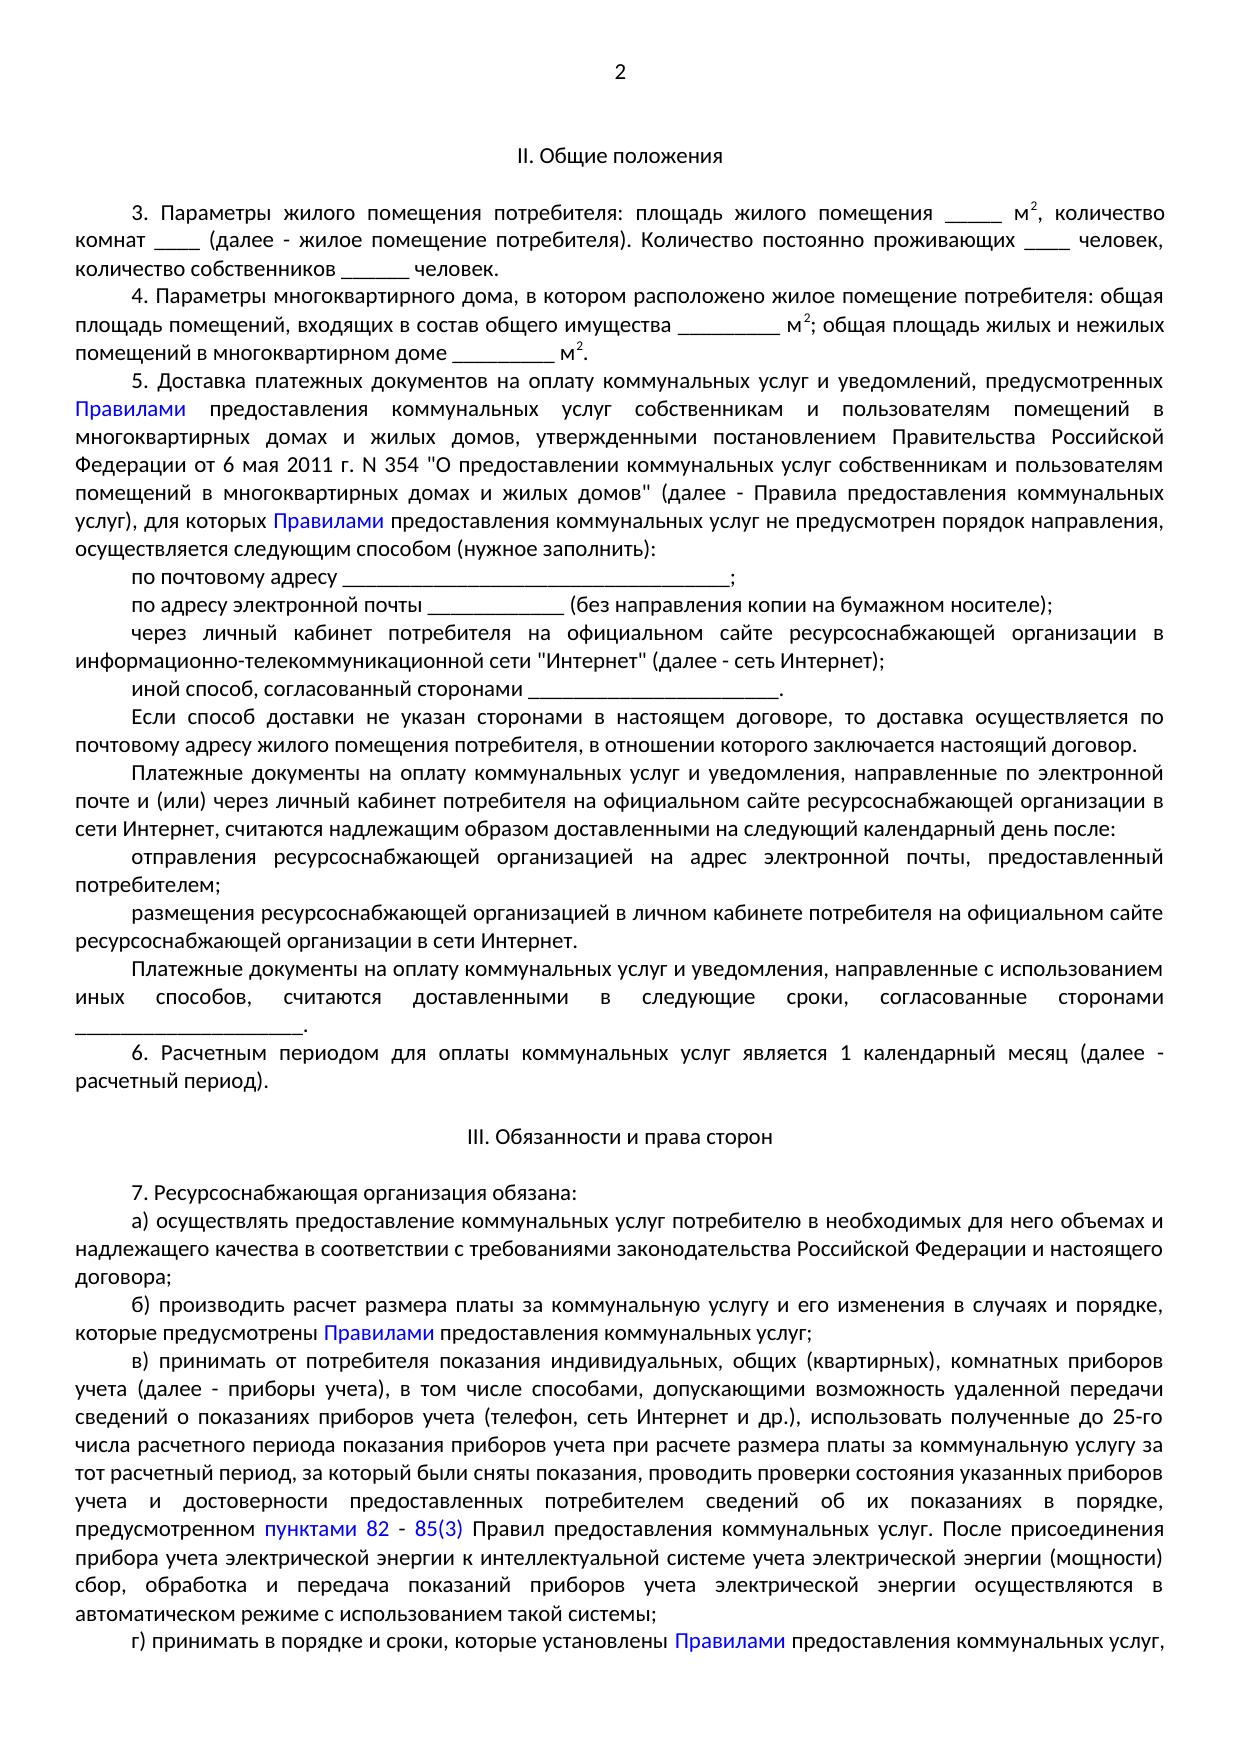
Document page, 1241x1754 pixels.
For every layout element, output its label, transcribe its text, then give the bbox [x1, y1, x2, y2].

text Платежные документы на оплату коммунальных услуг и уведомления, направленные по электронной почте и (или) через личный кабинет потребителя на официальном сайте ресурсоснабжающей организации в сети Интернет, считаются надлежащим образом доставленными на следующий календарный день после: [75, 758, 1165, 842]
text 3. Параметры жилого помещения потребителя: площадь жилого помещения _____ м2, количество комнат ____ (далее - жилое помещение потребителя). Количество постоянно проживающих ____ человек, количество собственников ______ человек. [75, 198, 1165, 282]
text Если способ доставки не указан сторонами в настоящем договоре, то доставка осуществляется по почтовому адресу жилого помещения потребителя, в отношении которого заключается настоящий договор. [75, 702, 1165, 758]
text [75, 1627, 1165, 1655]
text по адресу электронной почты ____________ (без направления копии на бумажном носителе); [75, 590, 1165, 618]
text 7. Ресурсоснабжающая организация обязана: [75, 1178, 1165, 1206]
text по почтовому адресу __________________________________; [75, 562, 1165, 590]
text II. Общие положения [75, 142, 1165, 169]
text через личный кабинет потребителя на официальном сайте ресурсоснабжающей организации в информационно-телекоммуникационной сети "Интернет" (далее - сеть Интернет); [75, 618, 1165, 674]
text б) производить расчет размера платы за коммунальную услугу и его изменения в случаях и порядке, которые предусмотрены Правилами предоставления коммунальных услуг; [75, 1290, 1165, 1346]
text а) осуществлять предоставление коммунальных услуг потребителю в необходимых для него объемах и надлежащего качества в соответствии с требованиями законодательства Российской Федерации и настоящего договора; [75, 1206, 1165, 1290]
text III. Обязанности и права сторон [75, 1122, 1165, 1150]
text 4. Параметры многоквартирного дома, в котором расположено жилое помещение потребителя: общая площадь помещений, входящих в состав общего имущества _________ м2; общая площадь жилых и нежилых помещений в многоквартирном доме _________ м2. [75, 282, 1165, 366]
text иной способ, согласованный сторонами ______________________. [75, 674, 1165, 702]
text 6. Расчетным периодом для оплаты коммунальных услуг является 1 календарный месяц (далее - расчетный период). [75, 1038, 1165, 1094]
text Платежные документы на оплату коммунальных услуг и уведомления, направленные с использованием иных способов, считаются доставленными в следующие сроки, согласованные сторонами ____________________. [75, 954, 1165, 1038]
text 5. Доставка платежных документов на оплату коммунальных услуг и уведомлений, предусмотренных Правилами предоставления коммунальных услуг собственникам и пользователям помещений в многоквартирных домах и жилых домов, утвержденными постановлением Правительства Российской Федерации от 6 мая 2011 г. N 354 "О предоставлении коммунальных услуг собственникам и пользователям помещений в многоквартирных домах и жилых домов" (далее - Правила предоставления коммунальных услуг), для которых Правилами предоставления коммунальных услуг не предусмотрен порядок направления, осуществляется следующим способом (нужное заполнить): [75, 366, 1165, 562]
text размещения ресурсоснабжающей организацией в личном кабинете потребителя на официальном сайте ресурсоснабжающей организации в сети Интернет. [75, 898, 1165, 954]
text в) принимать от потребителя показания индивидуальных, общих (квартирных), комнатных приборов учета (далее - приборы учета), в том числе способами, допускающими возможность удаленной передачи сведений о показаниях приборов учета (телефон, сеть Интернет и др.), использовать полученные до 25-го числа расчетного периода показания приборов учета при расчете размера платы за коммунальную услугу за тот расчетный период, за который были сняты показания, проводить проверки состояния указанных приборов учета и достоверности предоставленных потребителем сведений об их показаниях в порядке, предусмотренном пунктами 82 - 85(3) Правил предоставления коммунальных услуг. После присоединения прибора учета электрической энергии к интеллектуальной системе учета электрической энергии (мощности) сбор, обработка и передача показаний приборов учета электрической энергии осуществляются в автоматическом режиме с использованием такой системы; [75, 1346, 1165, 1627]
text отправления ресурсоснабжающей организацией на адрес электронной почты, предоставленный потребителем; [75, 842, 1165, 898]
